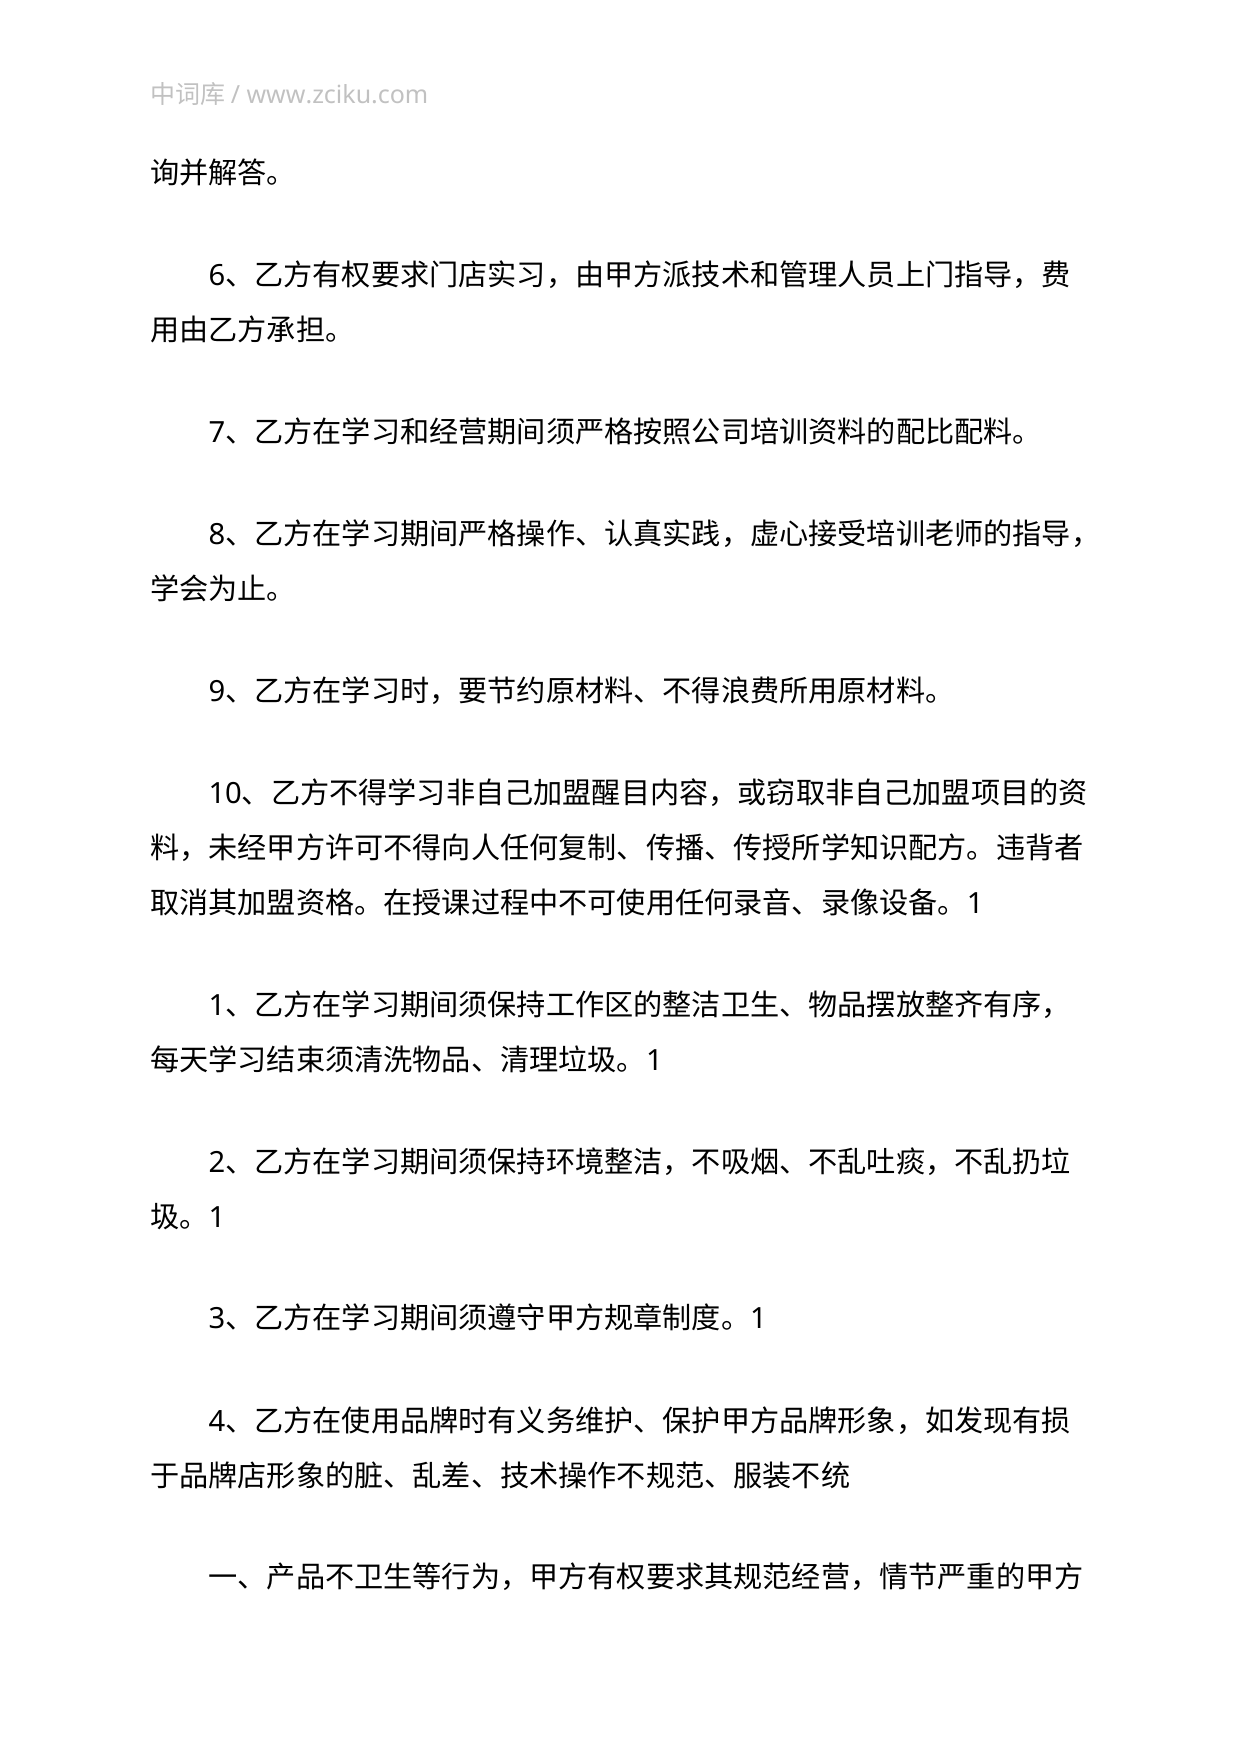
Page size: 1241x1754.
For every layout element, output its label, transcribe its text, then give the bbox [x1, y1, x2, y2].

text 3、乙方在学习期间须遵守甲方规章制度。1 [150, 1295, 1090, 1337]
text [150, 150, 1090, 192]
text 7、乙方在学习和经营期间须严格按照公司培训资料的配比配料。 [150, 408, 1090, 451]
text 2、乙方在学习期间须保持环境整洁，不吸烟、不乱吐痰，不乱扔垃圾。1 [150, 1138, 1090, 1236]
text 1、乙方在学习期间须保持工作区的整洁卫生、物品摆放整齐有序，每天学习结束须清洗物品、清理垃圾。1 [150, 981, 1090, 1078]
text 10、乙方不得学习非自己加盟醒目内容，或窃取非自己加盟项目的资料，未经甲方许可不得向人任何复制、传播、传授所学知识配方。违背者取消其加盟资格。在授课过程中不可使用任何录音、录像设备。1 [150, 769, 1090, 922]
text 4、乙方在使用品牌时有义务维护、保护甲方品牌形象，如发现有损于品牌店形象的脏、乱差、技术操作不规范、服装不统 [150, 1397, 1090, 1494]
text 9、乙方在学习时，要节约原材料、不得浪费所用原材料。 [150, 667, 1090, 710]
text 8、乙方在学习期间严格操作、认真实践，虚心接受培训老师的指导，学会为止。 [150, 511, 1090, 608]
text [150, 1554, 1090, 1596]
text 6、乙方有权要求门店实习，由甲方派技术和管理人员上门指导，费用由乙方承担。 [150, 252, 1090, 349]
